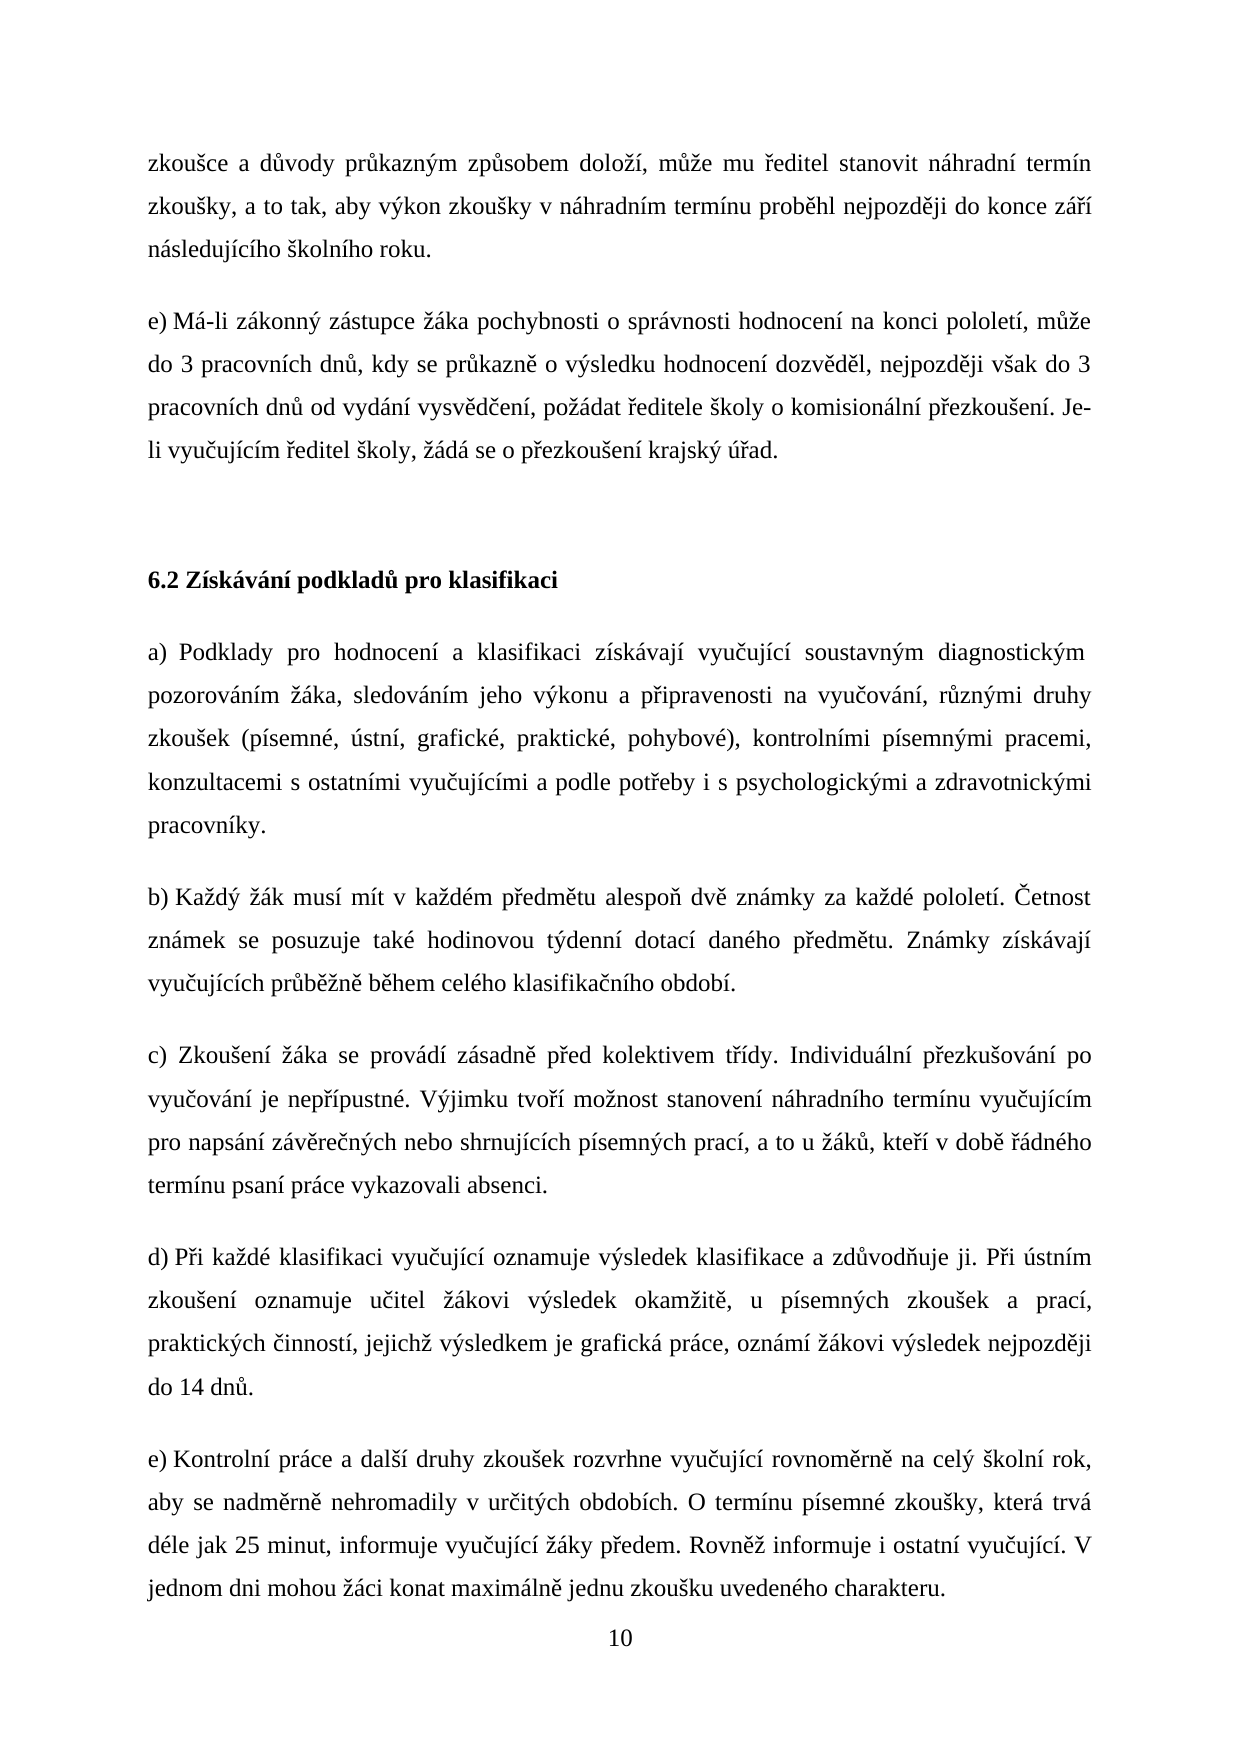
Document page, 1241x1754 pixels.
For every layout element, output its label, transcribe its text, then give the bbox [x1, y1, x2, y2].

text b) Každý žák musí mít v každém předmětu alespoň dvě známky za každé pololetí. Četnost známek se posuzuje také hodinovou týdenní dotací daného předmětu. Známky získávají vyučujících průběžně během celého klasifikačního období. [148, 882, 1093, 997]
text a) Podklady pro hodnocení a klasifikaci získávají vyučující soustavným diagnostickým pozorováním žáka, sledováním jeho výkonu a připravenosti na vyučování, různými druhy zkoušek (písemné, ústní, grafické, praktické, pohybové), kontrolními písemnými pracemi, konzultacemi s ostatními vyučujícími a podle potřeby i s psychologickými a zdravotnickými pracovníky. [148, 637, 1093, 838]
text 6.2 Získávání podkladů pro klasifikaci [148, 565, 1093, 594]
text d) Při každé klasifikaci vyučující oznamuje výsledek klasifikace a zdůvodňuje ji. Při ústním zkoušení oznamuje učitel žákovi výsledek okamžitě, u písemných zkoušek a prací, praktických činností, jejichž výsledkem je grafická práce, oznámí žákovi výsledek nejpozději do 14 dnů. [148, 1242, 1093, 1400]
text e) Kontrolní práce a další druhy zkoušek rozvrhne vyučující rovnoměrně na celý školní rok, aby se nadměrně nehromadily v určitých obdobích. O termínu písemné zkoušky, která trvá déle jak 25 minut, informuje vyučující žáky předem. Rovněž informuje i ostatní vyučující. V jednom dni mohou žáci konat maximálně jednu zkoušku uvedeného charakteru. [148, 1444, 1093, 1602]
text e) Má-li zákonný zástupce žáka pochybnosti o správnosti hodnocení na konci pololetí, může do 3 pracovních dnů, kdy se průkazně o výsledku hodnocení dozvěděl, nejpozději však do 3 pracovních dnů od vydání vysvědčení, požádat ředitele školy o komisionální přezkoušení. Je-li vyučujícím ředitel školy, žádá se o přezkoušení krajský úřad. [148, 306, 1093, 464]
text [148, 148, 1093, 263]
text c) Zkoušení žáka se provádí zásadně před kolektivem třídy. Individuální přezkušování po vyučování je nepřípustné. Výjimku tvoří možnost stanovení náhradního termínu vyučujícím pro napsání závěrečných nebo shrnujících písemných prací, a to u žáků, kteří v době řádného termínu psaní práce vykazovali absenci. [148, 1041, 1093, 1199]
